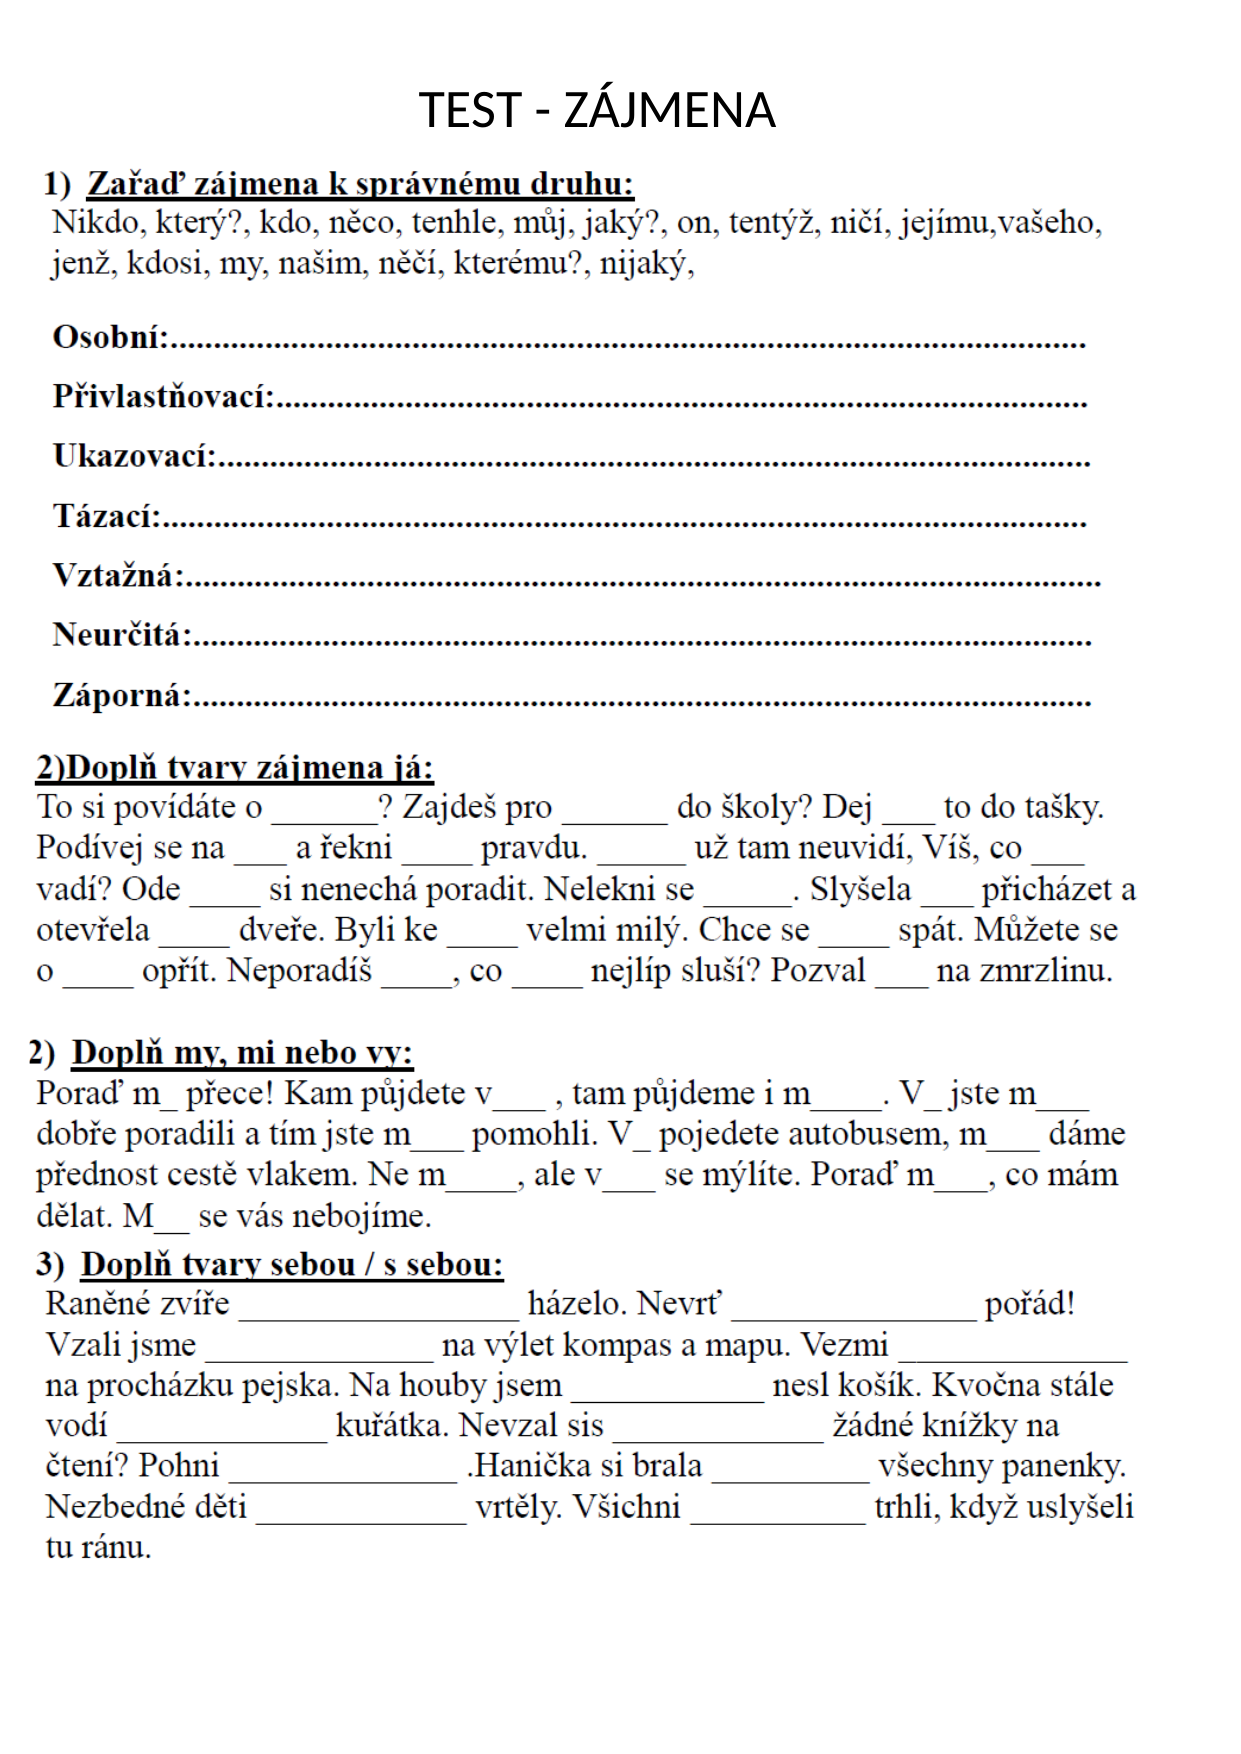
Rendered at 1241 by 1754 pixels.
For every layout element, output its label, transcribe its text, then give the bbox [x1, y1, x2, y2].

picture [29, 163, 1119, 726]
picture [29, 744, 1165, 1239]
picture [29, 1240, 1164, 1577]
text TEST - ZÁJMENA [29, 75, 1165, 141]
